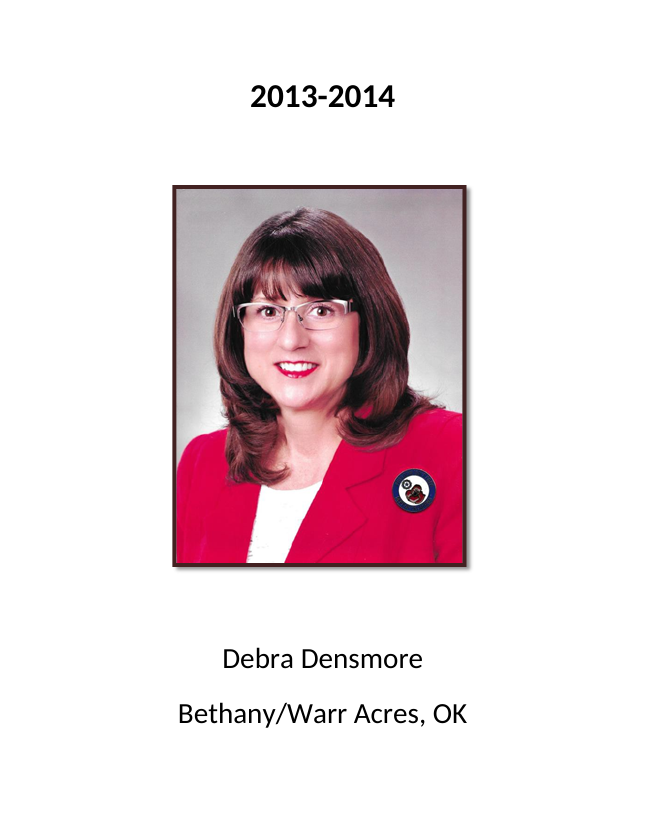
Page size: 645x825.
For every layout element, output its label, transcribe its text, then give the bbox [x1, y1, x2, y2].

text 2013-2014 [45, 75, 600, 116]
text Debra Densmore [45, 640, 600, 676]
text Bethany/Warr Acres, OK [45, 696, 600, 731]
